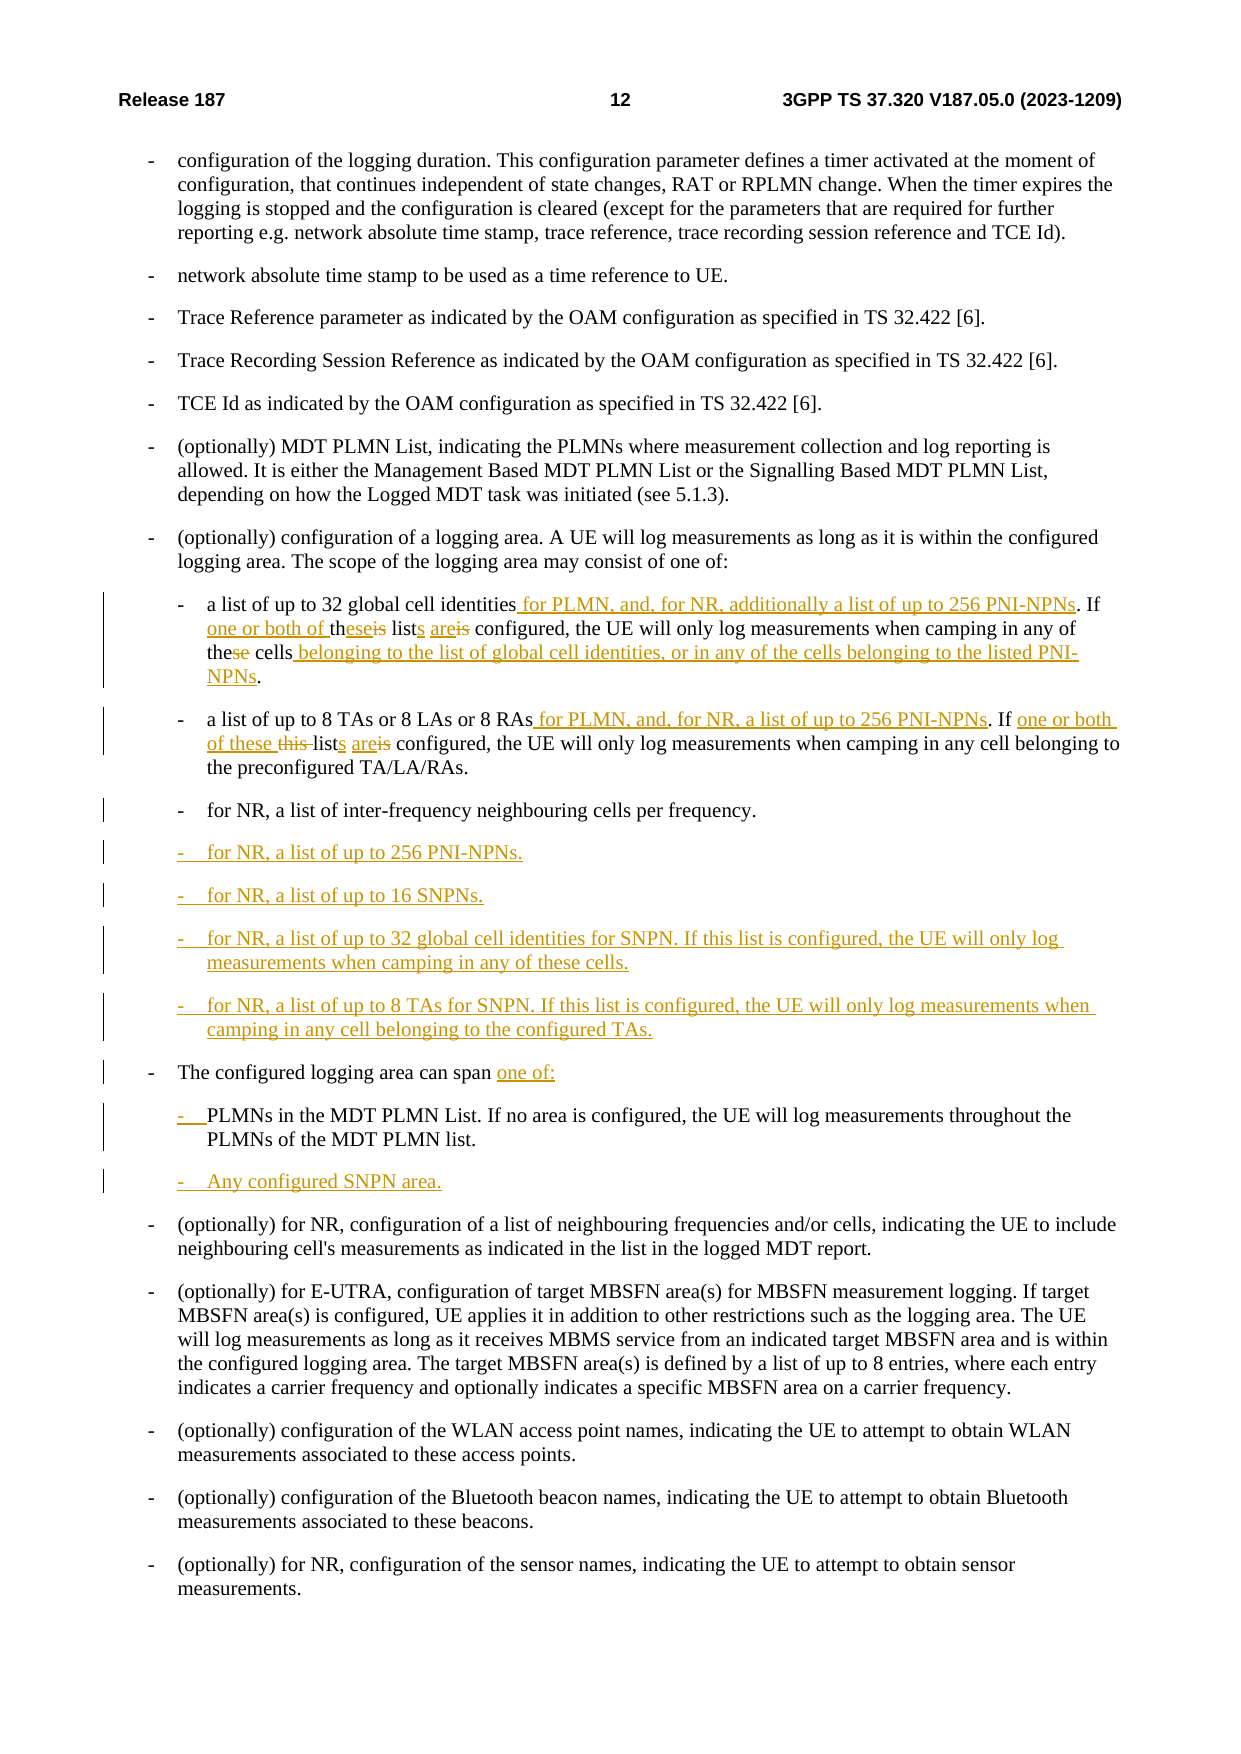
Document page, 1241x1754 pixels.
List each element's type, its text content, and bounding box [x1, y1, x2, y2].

text - a list of up to 32 global cell identities. If th list configured, the UE will only log measurements when camping in any of the cells. [177, 592, 1122, 688]
text - configuration of the logging duration. This configuration parameter defines a timer activated at the moment of configuration, that continues independent of state changes, RAT or RPLMN change. When the timer expires the logging is stopped and the configuration is cleared (except for the parameters that are required for further reporting e.g. network absolute time stamp, trace reference, trace recording session reference and TCE Id). [148, 147, 1122, 244]
text PLMNs in the MDT PLMN List. If no area is configured, the UE will log measurements throughout the PLMNs of the MDT PLMN list. [177, 1102, 1122, 1151]
text - a list of up to 8 TAs or 8 LAs or 8 RAs. If list configured, the UE will only log measurements when camping in any cell belonging to the preconfigured TA/LA/RAs. [177, 707, 1122, 779]
text - network absolute time stamp to be used as a time reference to UE. [148, 262, 1122, 287]
text - (optionally) for NR, configuration of the sensor names, indicating the UE to attempt to obtain sensor measurements. [148, 1552, 1122, 1600]
text - for NR, a list of inter-frequency neighbouring cells per frequency. [177, 797, 1122, 822]
text - The configured logging area can span [148, 1060, 1122, 1084]
text - (optionally) for E-UTRA, configuration of target MBSFN area(s) for MBSFN measurement logging. If target MBSFN area(s) is configured, UE applies it in addition to other restrictions such as the logging area. The UE will log measurements as long as it receives MBMS service from an indicated target MBSFN area and is within the configured logging area. The target MBSFN area(s) is defined by a list of up to 8 entries, where each entry indicates a carrier frequency and optionally indicates a specific MBSFN area on a carrier frequency. [148, 1279, 1122, 1399]
text - Trace Reference parameter as indicated by the OAM configuration as specified in TS 32.422 [6]. [148, 305, 1122, 329]
text - (optionally) MDT PLMN List, indicating the PLMNs where measurement collection and log reporting is allowed. It is either the Management Based MDT PLMN List or the Signalling Based MDT PLMN List, depending on how the Logged MDT task was initiated (see 5.1.3). [148, 434, 1122, 506]
text - Trace Recording Session Reference as indicated by the OAM configuration as specified in TS 32.422 [6]. [148, 348, 1122, 372]
text - TCE Id as indicated by the OAM configuration as specified in TS 32.422 [6]. [148, 391, 1122, 415]
text - (optionally) configuration of the WLAN access point names, indicating the UE to attempt to obtain WLAN measurements associated to these access points. [148, 1418, 1122, 1466]
text - (optionally) configuration of a logging area. A UE will log measurements as long as it is within the configured logging area. The scope of the logging area may consist of one of: [148, 525, 1122, 573]
text - (optionally) configuration of the Bluetooth beacon names, indicating the UE to attempt to obtain Bluetooth measurements associated to these beacons. [148, 1485, 1122, 1533]
text - (optionally) for NR, configuration of a list of neighbouring frequencies and/or cells, indicating the UE to include neighbouring cell's measurements as indicated in the list in the logged MDT report. [148, 1212, 1122, 1260]
